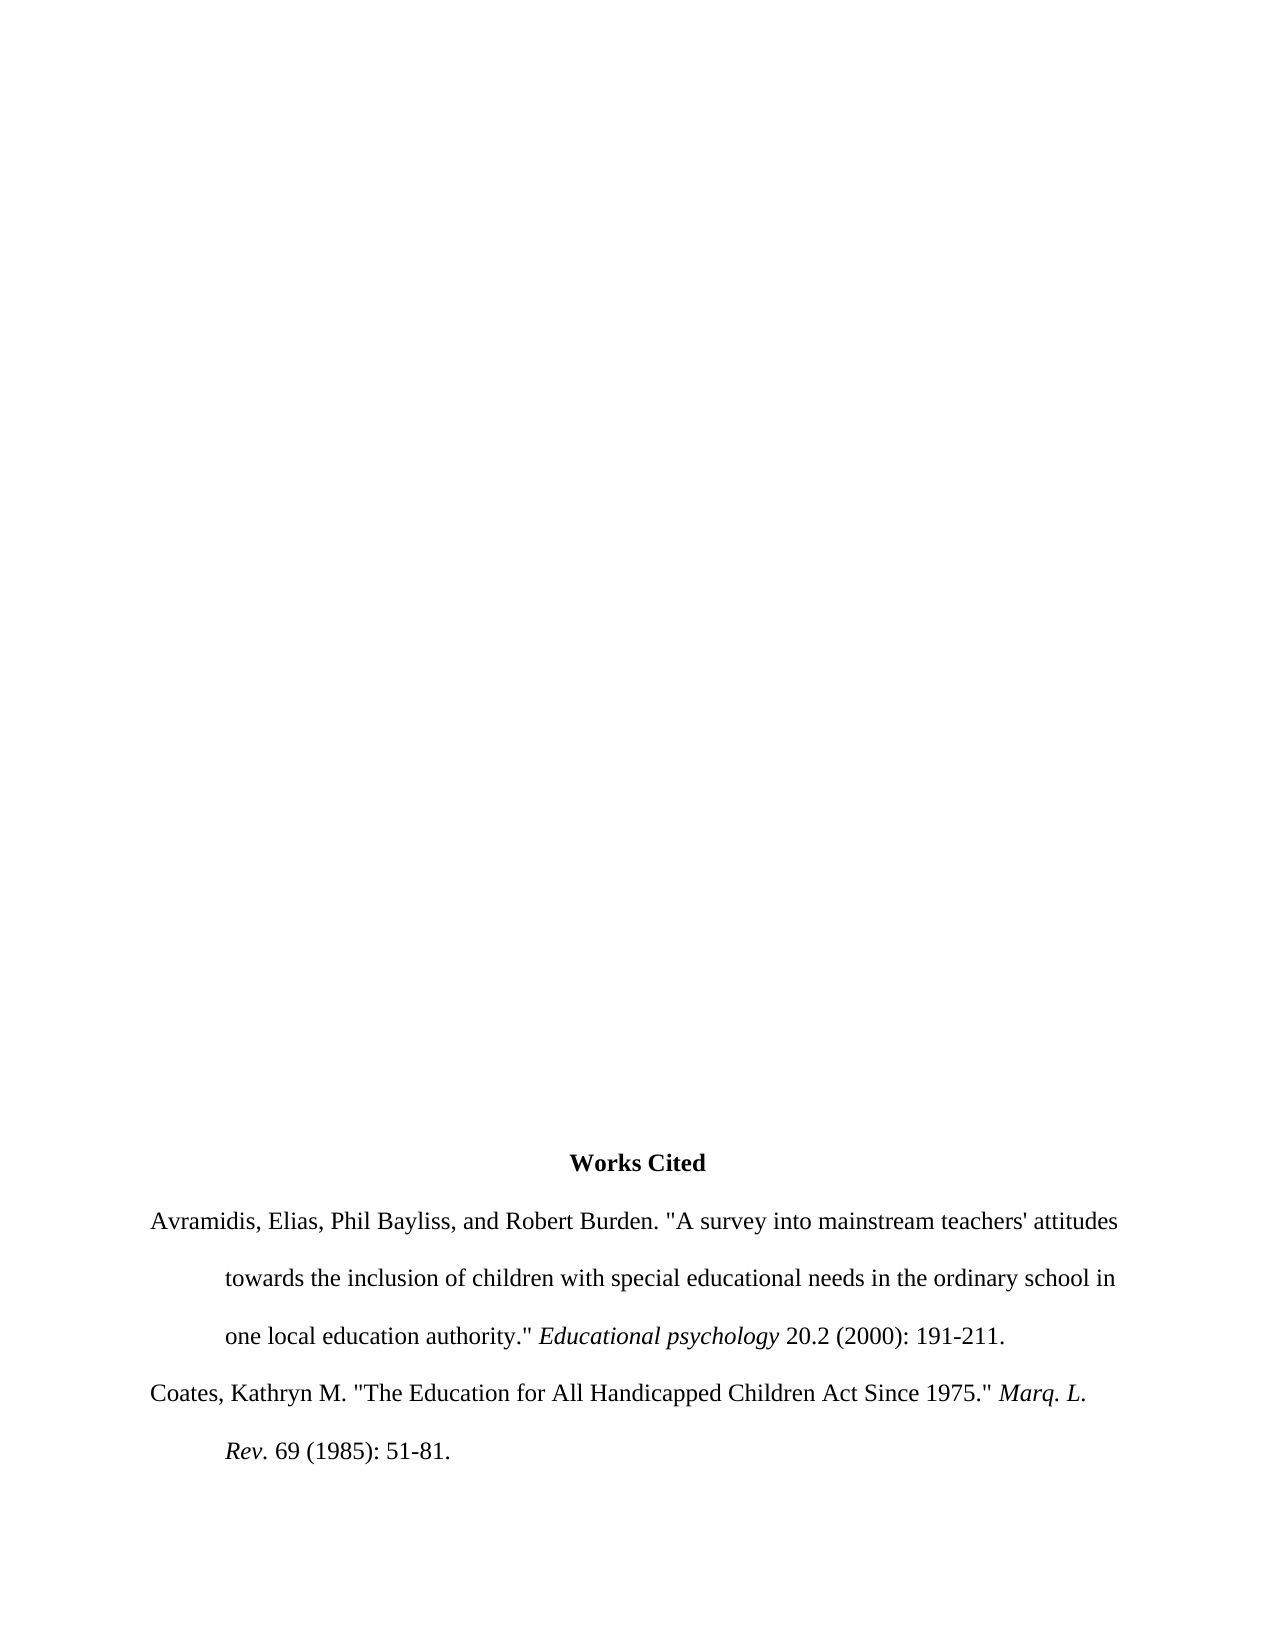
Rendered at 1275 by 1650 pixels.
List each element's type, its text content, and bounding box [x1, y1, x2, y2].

text Avramidis, Elias, Phil Bayliss, and Robert Burden. "A survey into mainstream teachers' attitudes towards the inclusion of children with special educational needs in the ordinary school in one local education authority." Educational psychology 20.2 (2000): 191-211. [150, 1206, 1125, 1349]
text Coates, Kathryn M. "The Education for All Handicapped Children Act Since 1975." Marq. L. Rev. 69 (1985): 51-81. [150, 1378, 1125, 1464]
subtitle Works Cited [150, 1148, 1125, 1177]
